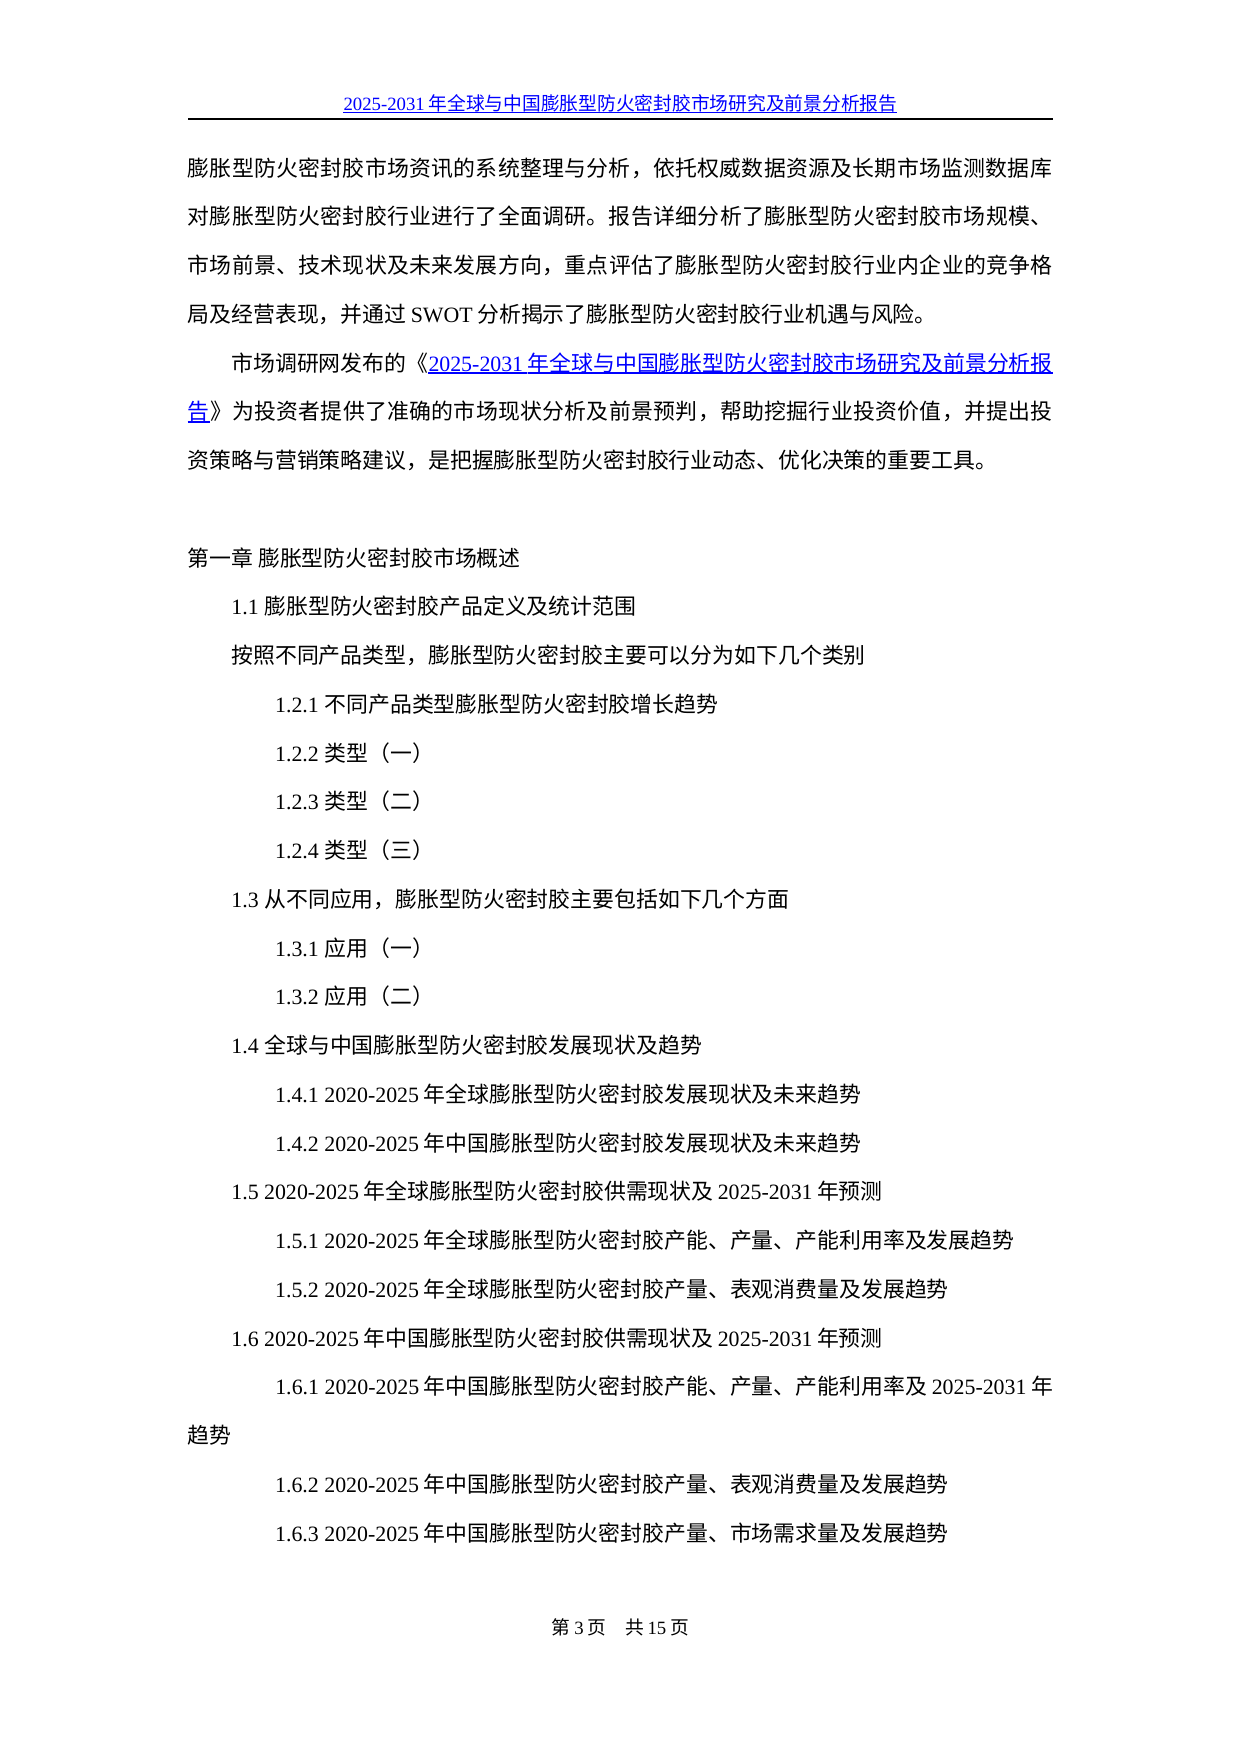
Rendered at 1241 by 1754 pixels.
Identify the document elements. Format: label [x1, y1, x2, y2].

text [187, 150, 1053, 1548]
